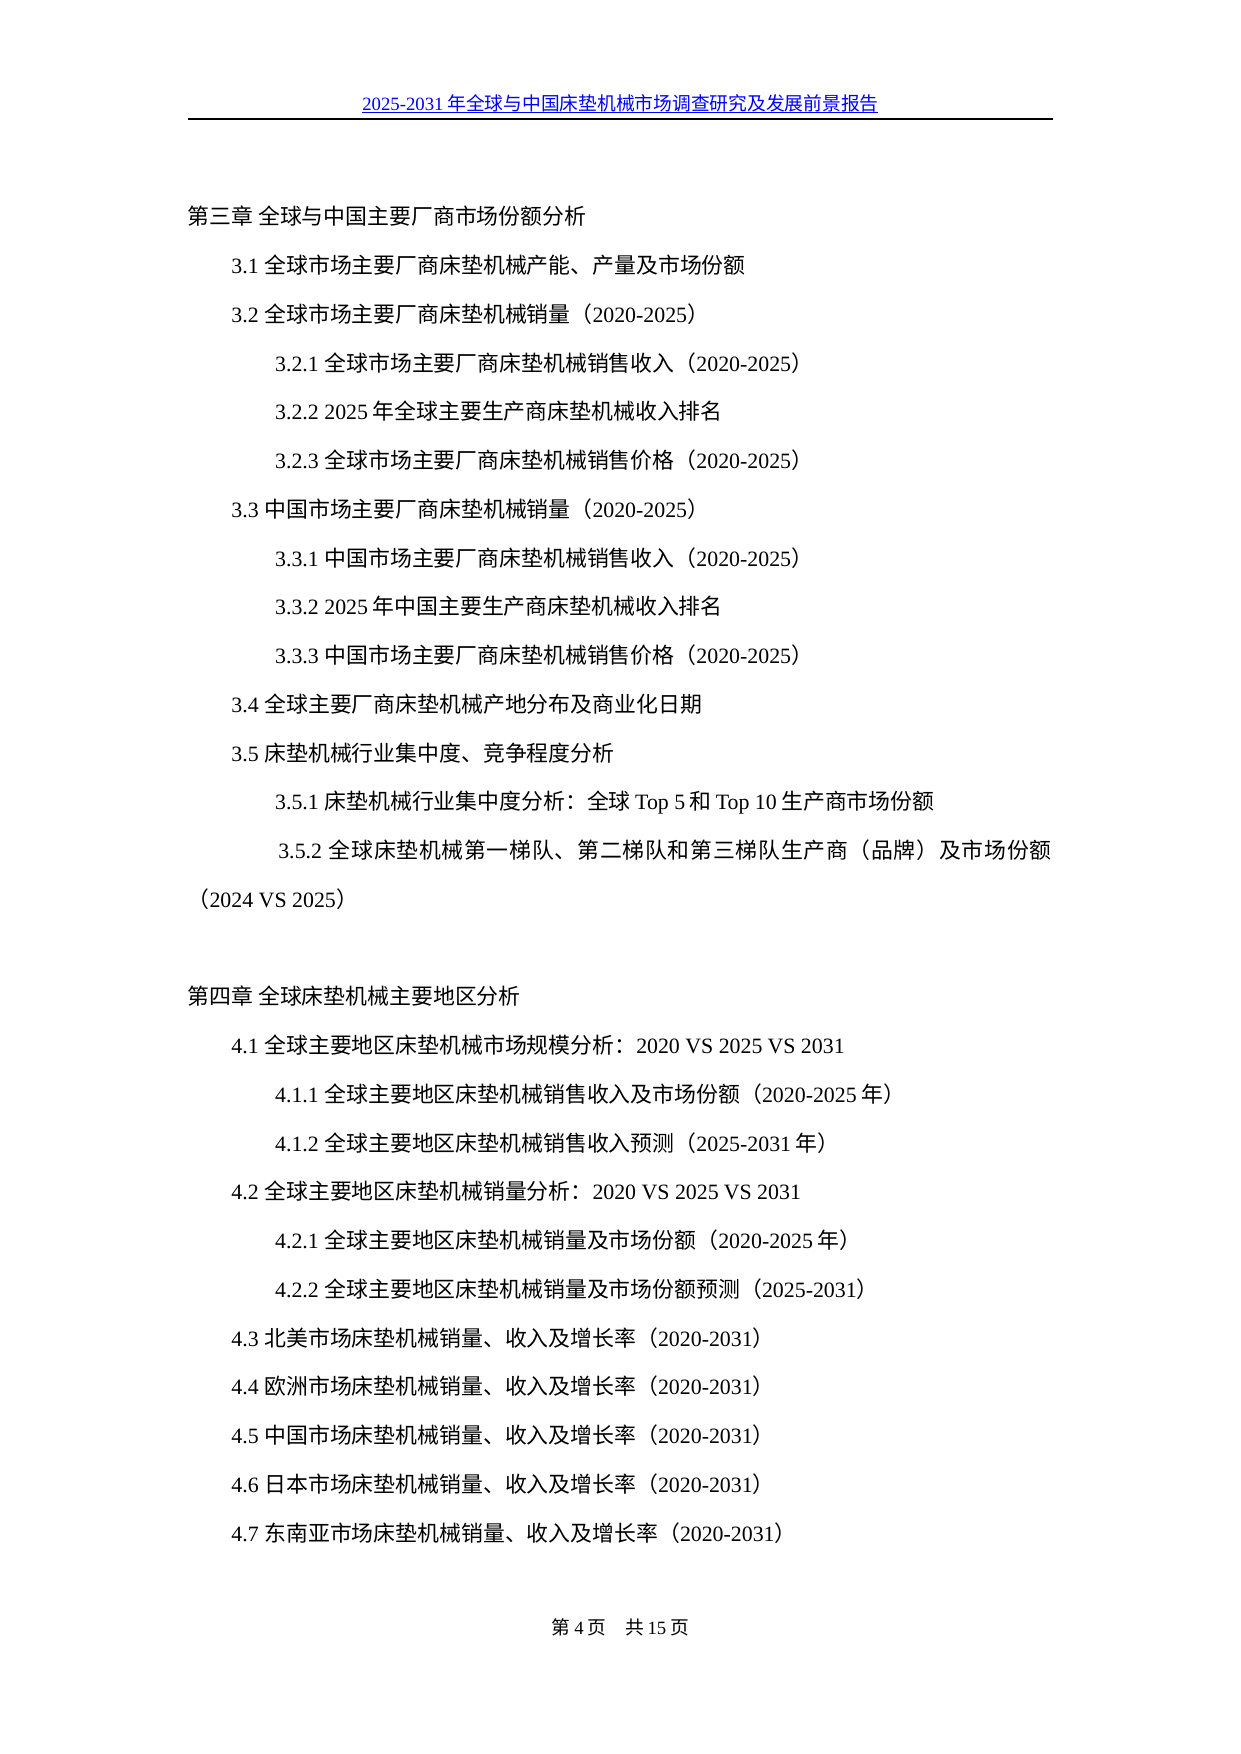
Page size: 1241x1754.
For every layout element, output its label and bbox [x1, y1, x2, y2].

text [187, 150, 1053, 1548]
